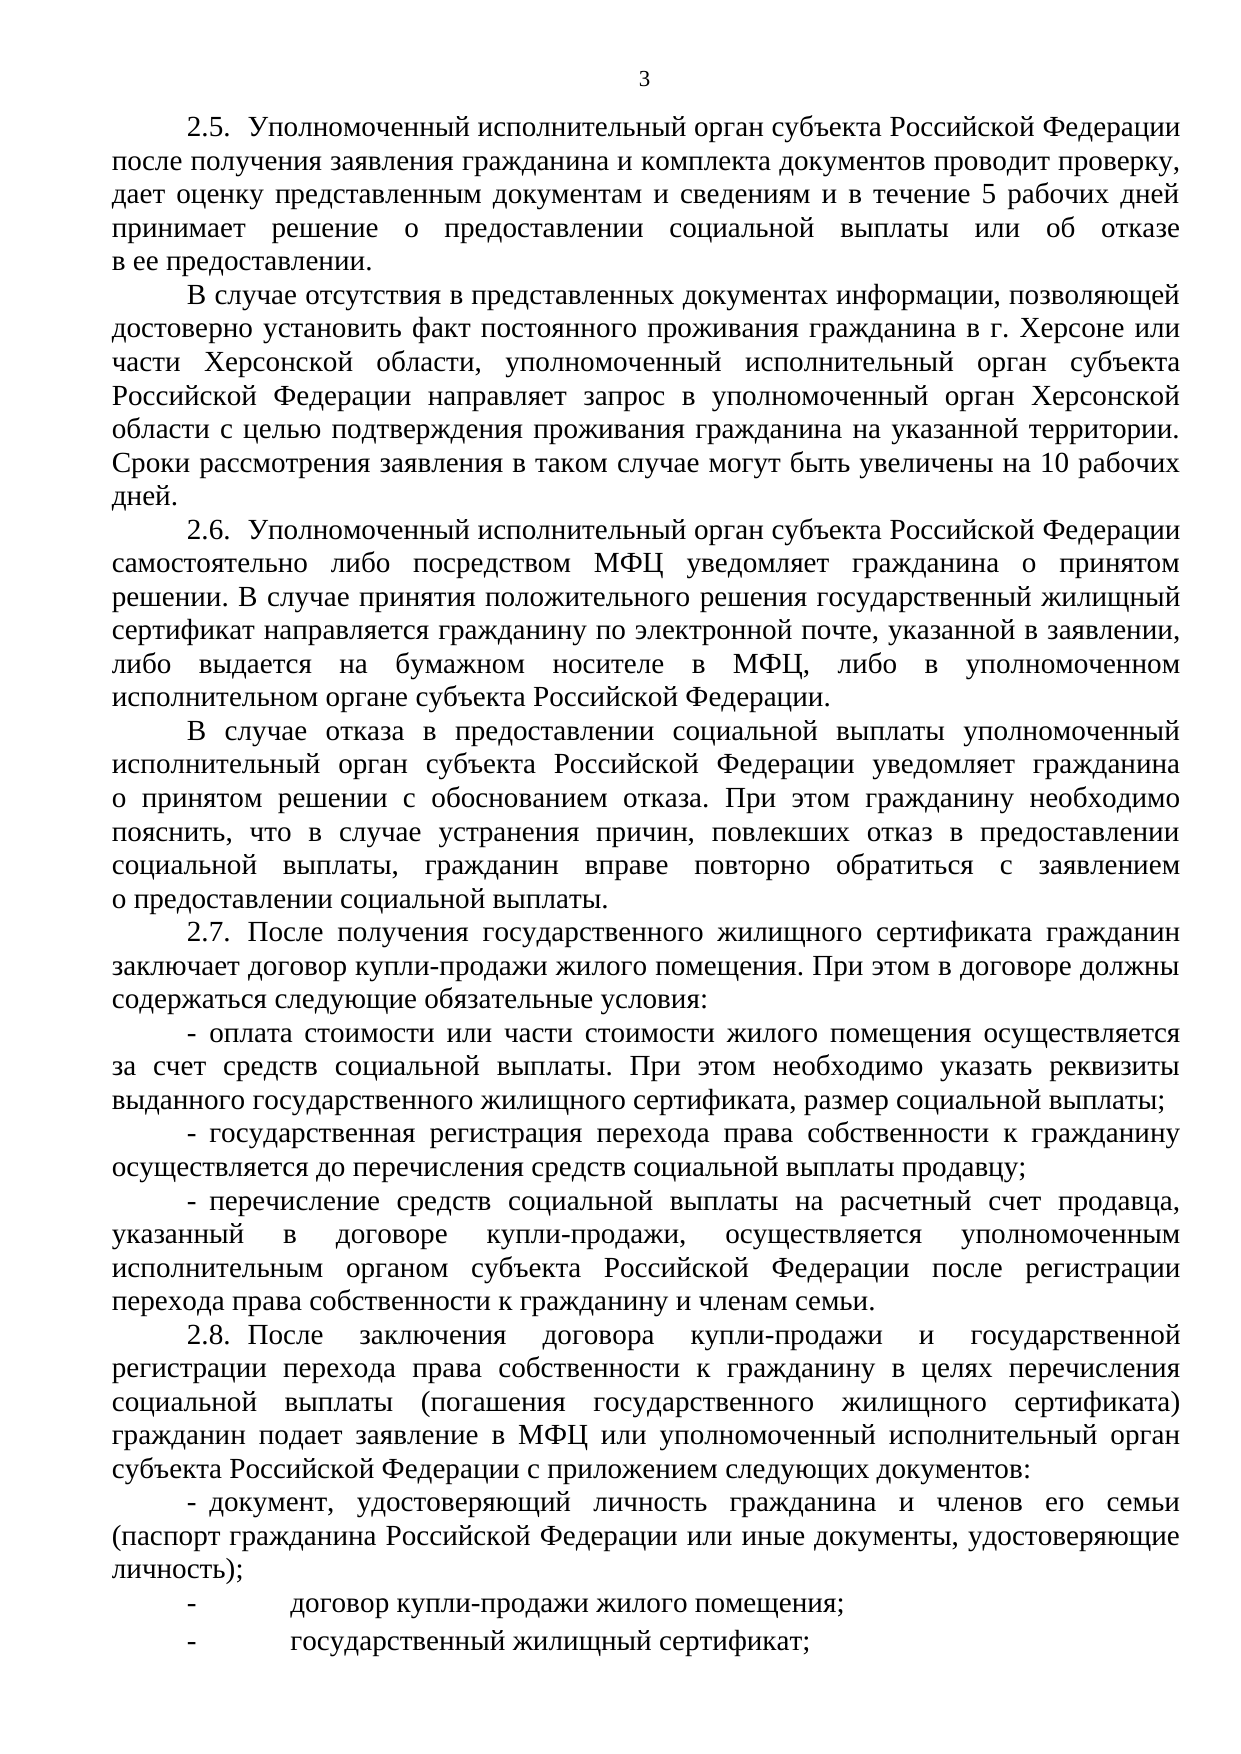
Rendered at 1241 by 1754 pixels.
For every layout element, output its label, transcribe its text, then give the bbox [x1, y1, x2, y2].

list государственная регистрация перехода права собственности к гражданину осуществляется до перечисления средств социальной выплаты продавцу; [112, 1116, 1181, 1183]
list перечисление средств социальной выплаты на расчетный счет продавца, указанный в договоре купли-продажи, осуществляется уполномоченным исполнительным органом субъекта Российской Федерации после регистрации перехода права собственности к гражданину и членам семьи. [112, 1183, 1181, 1317]
list государственный жилищный сертификат; [112, 1623, 1181, 1656]
list Уполномоченный исполнительный орган субъекта Российской Федерации после получения заявления гражданина и комплекта документов проводит проверку, дает оценку представленным документам и сведениям и в течение 5 рабочих дней принимает решение о предоставлении социальной выплаты или об отказе в ее предоставлении. [112, 109, 1181, 277]
list документ, удостоверяющий личность гражданина и членов его семьи (паспорт гражданина Российской Федерации или иные документы, удостоверяющие личность); [112, 1484, 1181, 1585]
list После получения государственного жилищного сертификата гражданин заключает договор купли-продажи жилого помещения. При этом в договоре должны содержаться следующие обязательные условия: [112, 914, 1181, 1015]
text В случае отсутствия в представленных документах информации, позволяющей достоверно установить факт постоянного проживания гражданина в г. Херсоне или части Херсонской области, уполномоченный исполнительный орган субъекта Российской Федерации направляет запрос в уполномоченный орган Херсонской области с целью подтверждения проживания гражданина на указанной территории. Сроки рассмотрения заявления в таком случае могут быть увеличены на 10 рабочих дней. [112, 277, 1181, 512]
list оплата стоимости или части стоимости жилого помещения осуществляется за счет средств социальной выплаты. При этом необходимо указать реквизиты выданного государственного жилищного сертификата, размер социальной выплаты; [112, 1015, 1181, 1116]
text В случае отказа в предоставлении социальной выплаты уполномоченный исполнительный орган субъекта Российской Федерации уведомляет гражданина о принятом решении с обоснованием отказа. При этом гражданину необходимо пояснить, что в случае устранения причин, повлекших отказ в предоставлении социальной выплаты, гражданин вправе повторно обратиться с заявлением о предоставлении социальной выплаты. [112, 713, 1181, 914]
list После заключения договора купли-продажи и государственной регистрации перехода права собственности к гражданину в целях перечисления социальной выплаты (погашения государственного жилищного сертификата) гражданин подает заявление в МФЦ или уполномоченный исполнительный орган субъекта Российской Федерации с приложением следующих документов: [112, 1317, 1181, 1484]
list Уполномоченный исполнительный орган субъекта Российской Федерации самостоятельно либо посредством МФЦ уведомляет гражданина о принятом решении. В случае принятия положительного решения государственный жилищный сертификат направляется гражданину по электронной почте, указанной в заявлении, либо выдается на бумажном носителе в МФЦ, либо в уполномоченном исполнительном органе субъекта Российской Федерации. [112, 512, 1181, 713]
list договор купли-продажи жилого помещения; [112, 1585, 1181, 1619]
